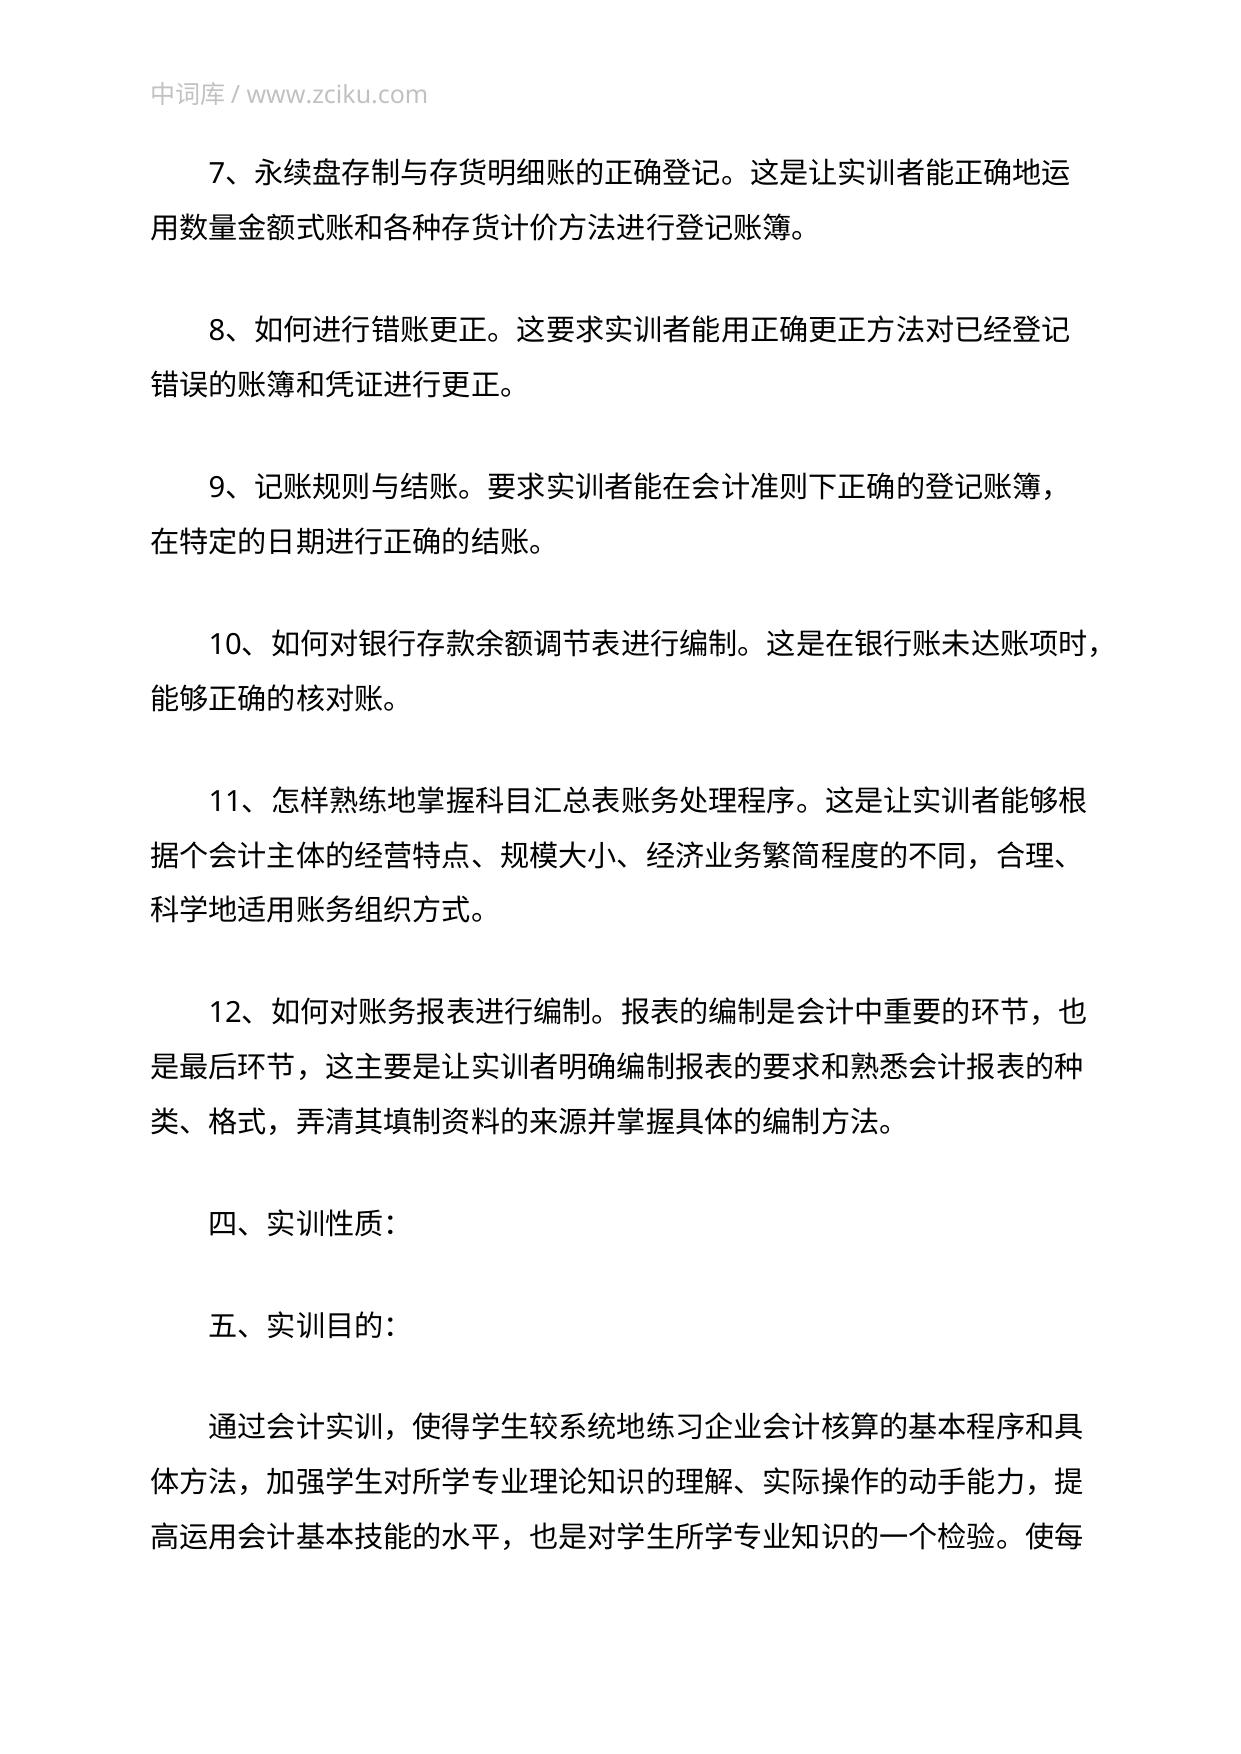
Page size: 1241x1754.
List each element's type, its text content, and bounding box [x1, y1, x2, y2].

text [150, 1404, 1090, 1556]
text 四、实训性质： [150, 1200, 1090, 1243]
text 五、实训目的： [150, 1302, 1090, 1344]
text 10、如何对银行存款余额调节表进行编制。这是在银行账未达账项时，能够正确的核对账。 [150, 620, 1090, 718]
text 12、如何对账务报表进行编制。报表的编制是会计中重要的环节，也是最后环节，这主要是让实训者明确编制报表的要求和熟悉会计报表的种类、格式，弄清其填制资料的来源并掌握具体的编制方法。 [150, 989, 1090, 1141]
text 11、怎样熟练地掌握科目汇总表账务处理程序。这是让实训者能够根据个会计主体的经营特点、规模大小、经济业务繁简程度的不同，合理、科学地适用账务组织方式。 [150, 777, 1090, 929]
text 9、记账规则与结账。要求实训者能在会计准则下正确的登记账簿，在特定的日期进行正确的结账。 [150, 463, 1090, 561]
text 8、如何进行错账更正。这要求实训者能用正确更正方法对已经登记错误的账簿和凭证进行更正。 [150, 307, 1090, 404]
text 7、永续盘存制与存货明细账的正确登记。这是让实训者能正确地运用数量金额式账和各种存货计价方法进行登记账簿。 [150, 150, 1090, 247]
